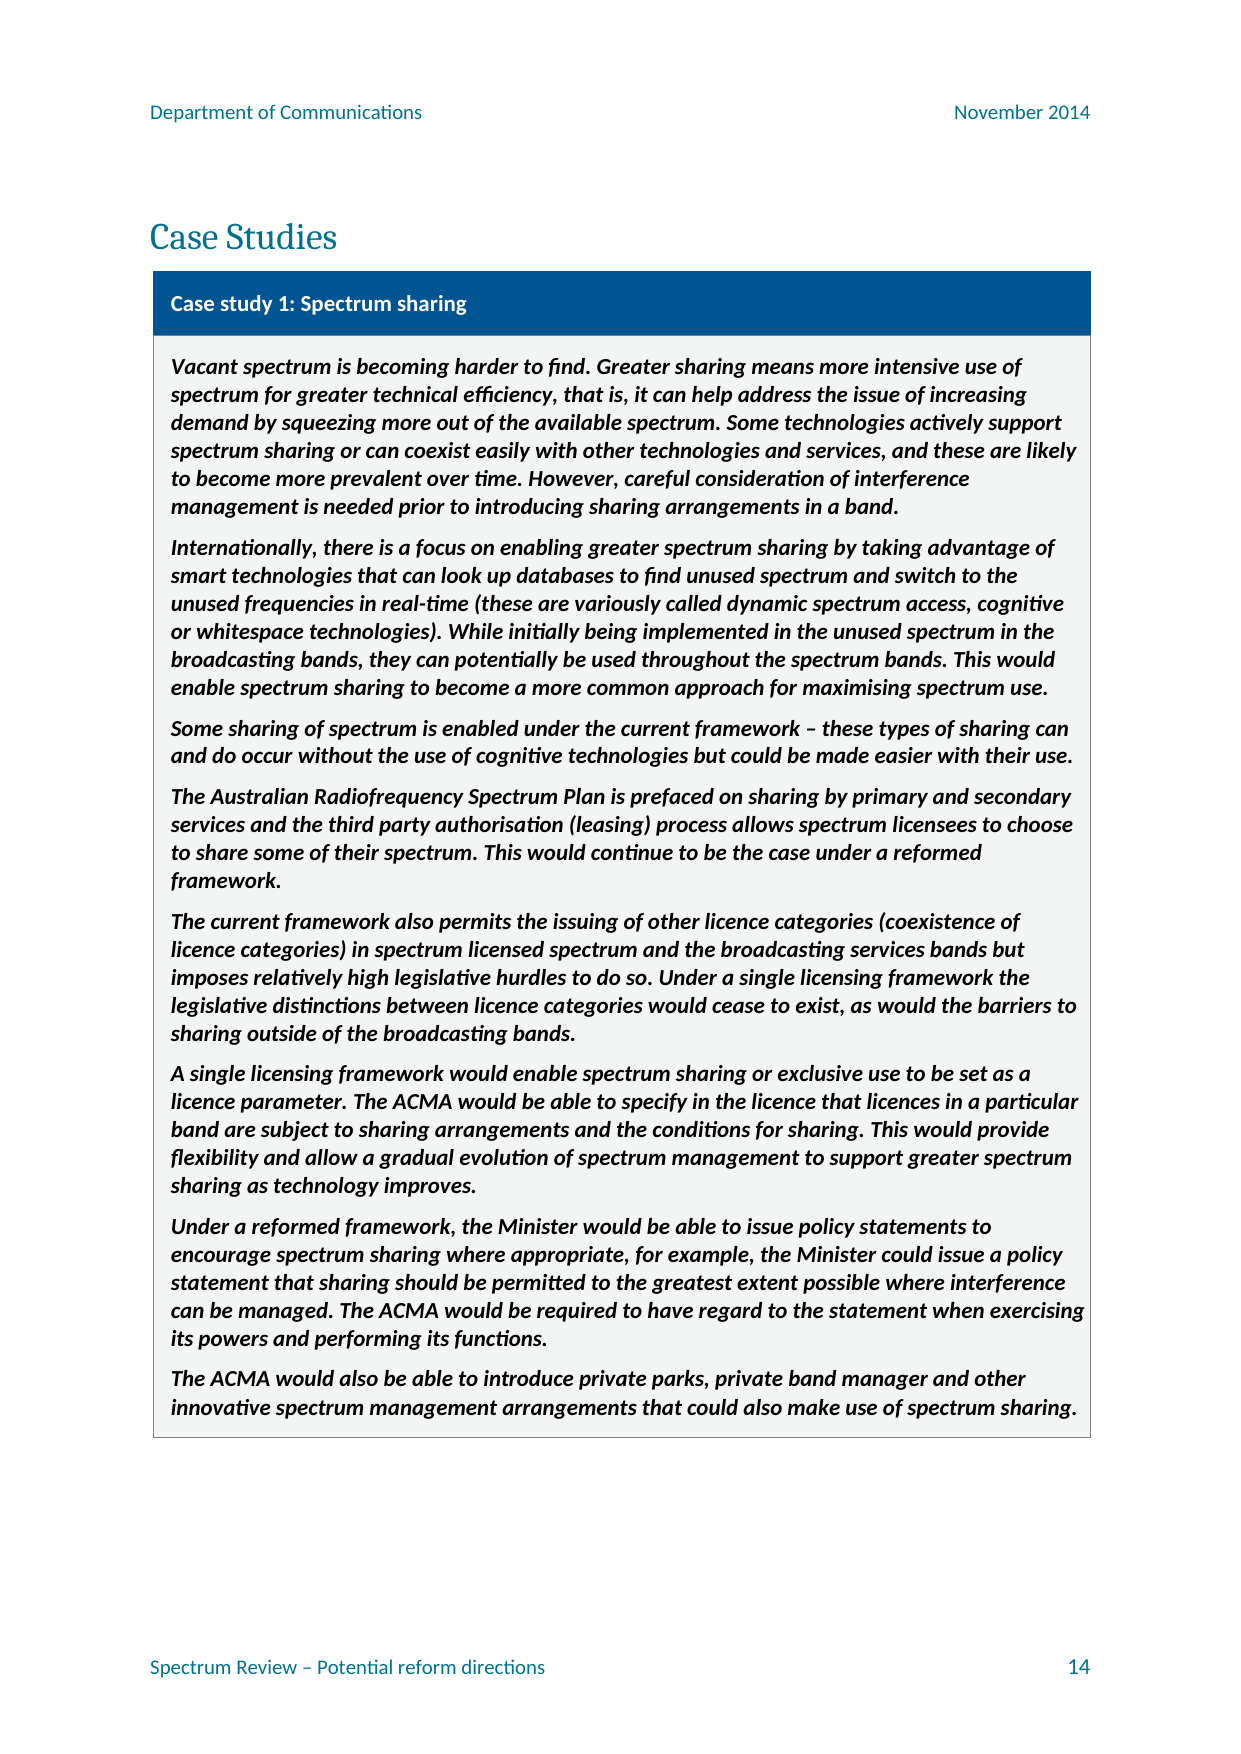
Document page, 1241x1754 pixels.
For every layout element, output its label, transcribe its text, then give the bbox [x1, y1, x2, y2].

text The Australian Radiofrequency Spectrum Plan is prefaced on sharing by primary and secondary services and the third party authorisation (leasing) process allows spectrum licensees to choose to share some of their spectrum. This would continue to be the case under a reformed framework. [154, 764, 1090, 889]
text Under a reformed framework, the Minister would be able to issue policy statements to encourage spectrum sharing where appropriate, for example, the Minister could issue a policy statement that sharing should be permitted to the greatest extent possible where interference can be managed. The ACMA would be required to have regard to the statement when exercising its powers and performing its functions. [154, 1194, 1090, 1347]
text A single licensing framework would enable spectrum sharing or exclusive use to be set as a licence parameter. The ACMA would be able to specify in the licence that licences in a particular band are subject to sharing arrangements and the conditions for sharing. This would provide flexibility and allow a gradual evolution of spectrum management to support greater spectrum sharing as technology improves. [154, 1042, 1090, 1194]
text The current framework also permits the issuing of other licence categories (coexistence of licence categories) in spectrum licensed spectrum and the broadcasting services bands but imposes relatively high legislative hurdles to do so. Under a single licensing framework the legislative distinctions between licence categories would cease to exist, as would the barriers to sharing outside of the broadcasting bands. [154, 889, 1090, 1042]
text Vacant spectrum is becoming harder to find. Greater sharing means more intensive use of spectrum for greater technical efficiency, that is, it can help address the issue of increasing demand by squeezing more out of the available spectrum. Some technologies actively support spectrum sharing or can coexist easily with other technologies and services, and these are likely to become more prevalent over time. However, careful consideration of interference management is needed prior to introducing sharing arrangements in a band. [154, 336, 1090, 515]
text Some sharing of spectrum is enabled under the current framework – these types of sharing can and do occur without the use of cognitive technologies but could be made easier with their use. [154, 696, 1090, 764]
subtitle Case study 1: Spectrum sharing [154, 272, 1090, 334]
subtitle Case Studies [150, 216, 1090, 259]
text Internationally, there is a focus on enabling greater spectrum sharing by taking advantage of smart technologies that can look up databases to find unused spectrum and switch to the unused frequencies in real-time (these are variously called dynamic spectrum access, cognitive or whitespace technologies). While initially being implemented in the unused spectrum in the broadcasting bands, they can potentially be used throughout the spectrum bands. This would enable spectrum sharing to become a more common approach for maximising spectrum use. [154, 515, 1090, 696]
text The ACMA would also be able to introduce private parks, private band manager and other innovative spectrum management arrangements that could also make use of spectrum sharing. [154, 1347, 1090, 1437]
